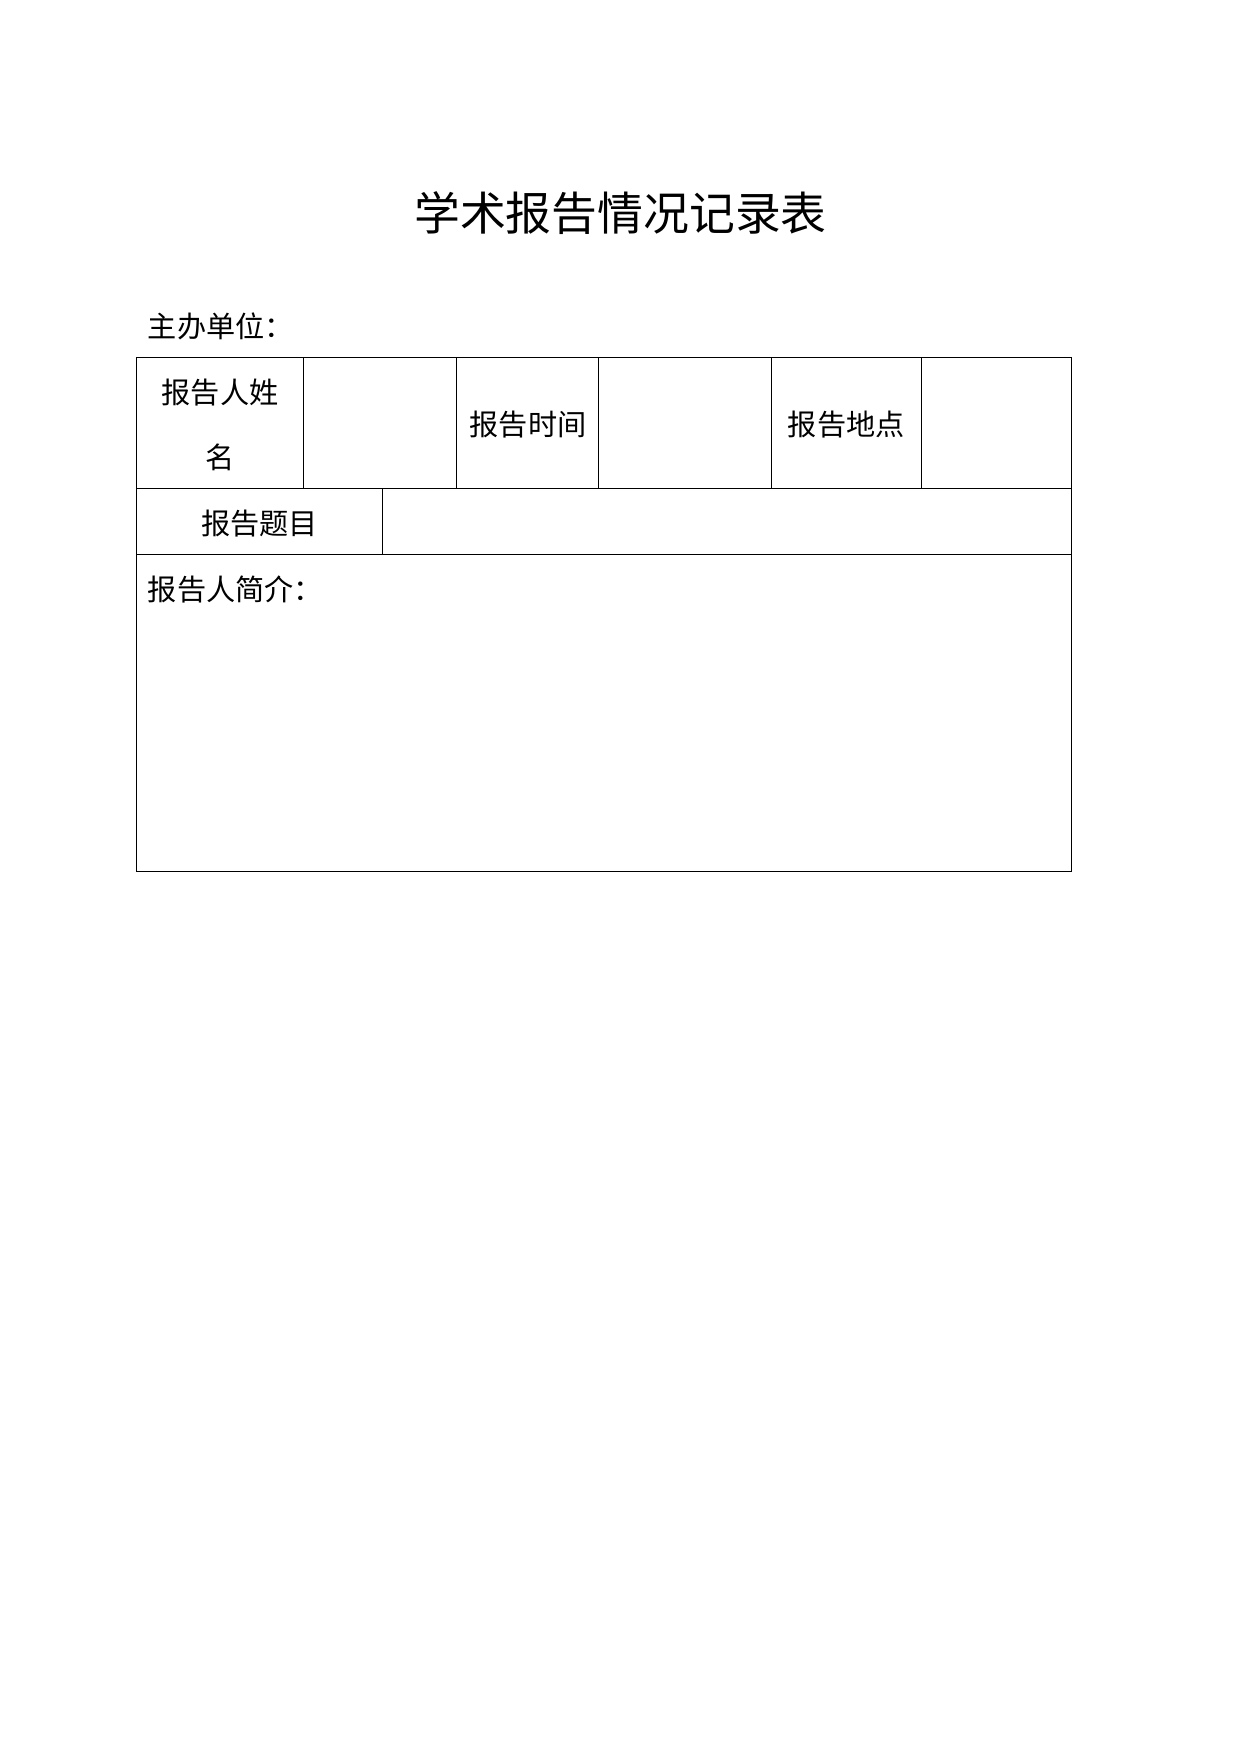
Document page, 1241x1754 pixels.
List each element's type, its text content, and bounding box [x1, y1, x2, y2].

table_header [599, 358, 771, 488]
text 学术报告情况记录表 [148, 162, 1093, 259]
table_cell [383, 489, 1071, 554]
table_cell 报告人简介： [137, 555, 1071, 871]
table_header [304, 358, 456, 488]
table_cell 报告题目 [137, 489, 382, 554]
table_header 报告人姓名 [137, 358, 303, 488]
table_header 报告地点 [772, 358, 921, 488]
text 主办单位： [148, 292, 1093, 357]
table_header 报告时间 [457, 358, 598, 488]
table_header [922, 358, 1071, 488]
